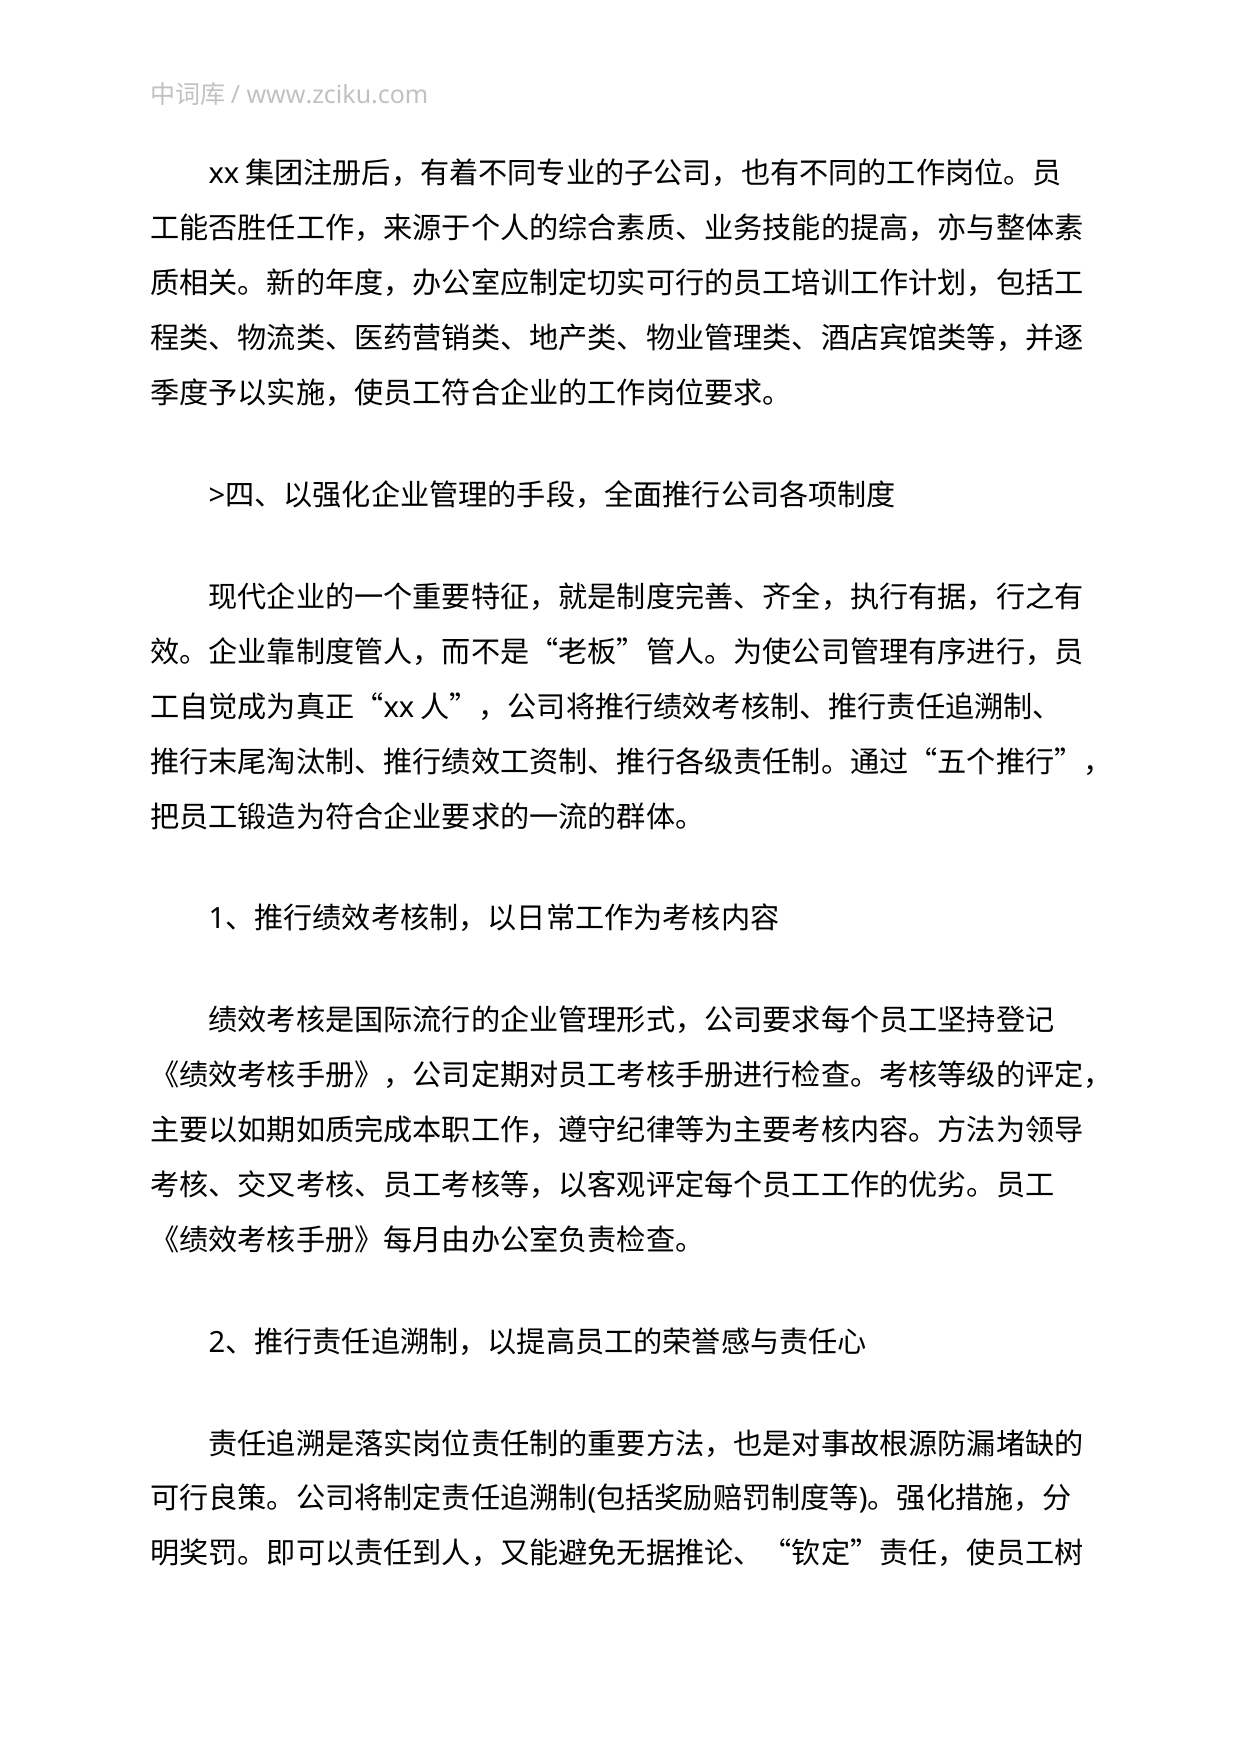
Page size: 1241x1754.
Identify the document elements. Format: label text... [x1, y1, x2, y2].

text xx集团注册后，有着不同专业的子公司，也有不同的工作岗位。员工能否胜任工作，来源于个人的综合素质、业务技能的提高，亦与整体素质相关。新的年度，办公室应制定切实可行的员工培训工作计划，包括工程类、物流类、医药营销类、地产类、物业管理类、酒店宾馆类等，并逐季度予以实施，使员工符合企业的工作岗位要求。 [150, 150, 1090, 412]
text 绩效考核是国际流行的企业管理形式，公司要求每个员工坚持登记《绩效考核手册》，公司定期对员工考核手册进行检查。考核等级的评定，主要以如期如质完成本职工作，遵守纪律等为主要考核内容。方法为领导考核、交叉考核、员工考核等，以客观评定每个员工工作的优劣。员工《绩效考核手册》每月由办公室负责检查。 [150, 997, 1090, 1259]
text 2、推行责任追溯制，以提高员工的荣誉感与责任心 [150, 1318, 1090, 1361]
text 现代企业的一个重要特征，就是制度完善、齐全，执行有据，行之有效。企业靠制度管人，而不是“老板”管人。为使公司管理有序进行，员工自觉成为真正“xx人”，公司将推行绩效考核制、推行责任追溯制、推行末尾淘汰制、推行绩效工资制、推行各级责任制。通过“五个推行”，把员工锻造为符合企业要求的一流的群体。 [150, 573, 1090, 835]
text >四、以强化企业管理的手段，全面推行公司各项制度 [150, 471, 1090, 514]
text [150, 1420, 1090, 1572]
text 1、推行绩效考核制，以日常工作为考核内容 [150, 895, 1090, 937]
